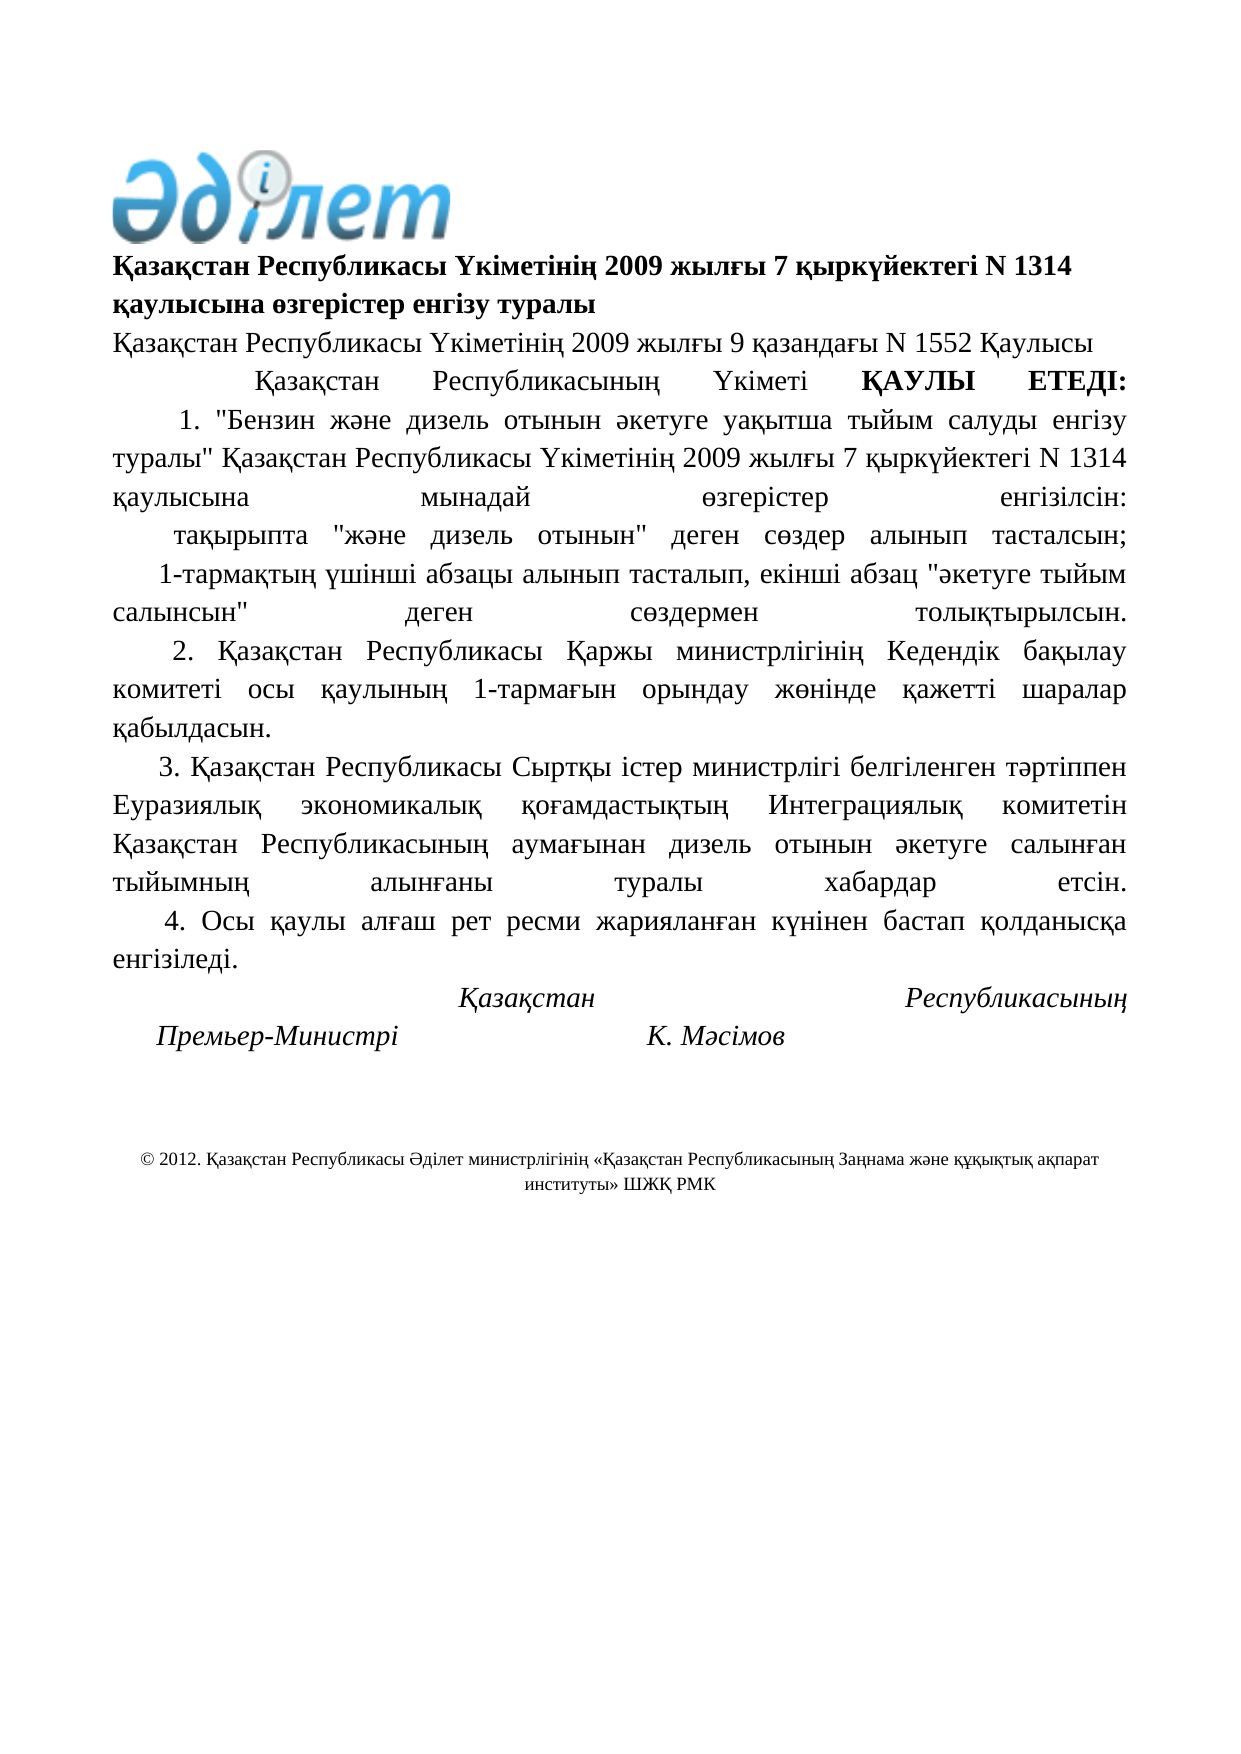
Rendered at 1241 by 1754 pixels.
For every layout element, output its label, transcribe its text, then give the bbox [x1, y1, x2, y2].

text Қазақстан Республикасының Премьер-Министрі К. Мәсімов [112, 980, 1128, 1052]
text Қазақстан Республикасы Үкіметінің 2009 жылғы 9 қазандағы N 1552 Қаулысы [112, 325, 1128, 358]
text Қазақстан Республикасы Үкіметінің 2009 жылғы 7 қыркүйектегі N 1314 қаулысына өзгерістер енгізу туралы [112, 248, 1128, 320]
text © 2012. Қазақстан Республикасы Әділет министрлігінің «Қазақстан Республикасының Заңнама және құқықтық ақпарат институты» ШЖҚ РМК [112, 1148, 1128, 1194]
picture [112, 150, 451, 244]
text Қазақстан Республикасының Үкіметі ҚАУЛЫ ЕТЕДІ: 1. "Бензин және дизель отынын әкетуге уақытша тыйым салуды енгізу туралы" Қазақстан Республикасы Үкіметінің 2009 жылғы 7 қыркүйектегі N 1314 қаулысына мынадай өзгерістер енгізілсін: тақырыпта "және дизель отынын" деген сөздер алынып тасталсын; 1-тармақтың үшінші абзацы алынып тасталып, екінші абзац "әкетуге тыйым салынсын" деген сөздермен толықтырылсын. 2. Қазақстан Республикасы Қаржы министрлігінің Кедендік бақылау комитеті осы қаулының 1-тармағын орындау жөнінде қажетті шаралар қабылдасын. 3. Қазақстан Республикасы Сыртқы істер министрлігі белгіленген тәртіппен Еуразиялық экономикалық қоғамдастықтың Интеграциялық комитетін Қазақстан Республикасының аумағынан дизель отынын әкетуге салынған тыйымның алынғаны туралы хабардар етсін. 4. Осы қаулы алғаш рет ресми жарияланған күнінен бастап қолданысқа енгізіледі. [112, 363, 1128, 975]
